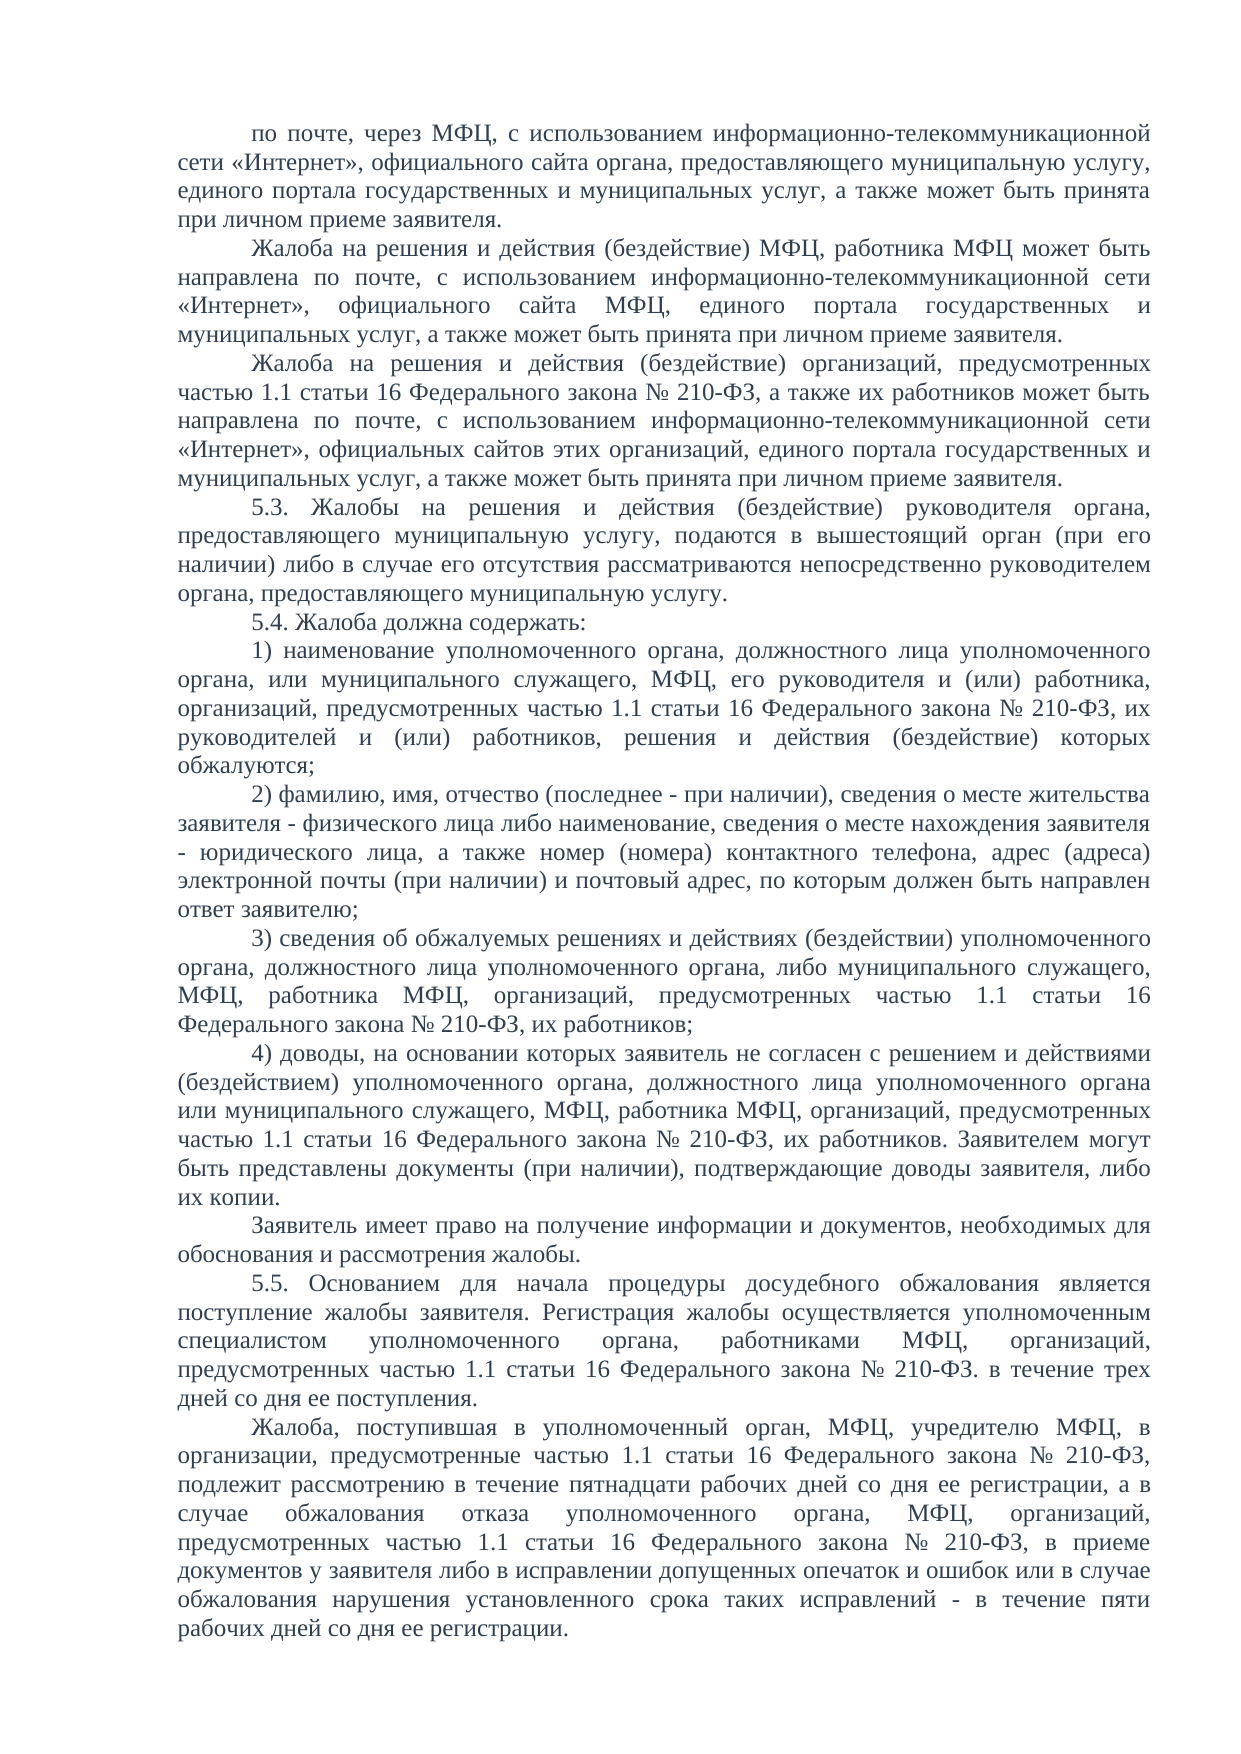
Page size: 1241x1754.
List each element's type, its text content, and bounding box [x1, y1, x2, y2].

text Заявитель имеет право на получение информации и документов, необходимых для обоснования и рассмотрения жалобы. [177, 1211, 1152, 1268]
text 5.4. Жалоба должна содержать: [177, 607, 1152, 636]
text 4) доводы, на основании которых заявитель не согласен с решением и действиями (бездействием) уполномоченного органа, должностного лица уполномоченного органа или муниципального служащего, МФЦ, работника МФЦ, организаций, предусмотренных частью 1.1 статьи 16 Федерального закона № 210-ФЗ, их работников. Заявителем могут быть представлены документы (при наличии), подтверждающие доводы заявителя, либо их копии. [177, 1038, 1152, 1211]
text Жалоба, поступившая в уполномоченный орган, МФЦ, учредителю МФЦ, в организации, предусмотренные частью 1.1 статьи 16 Федерального закона № 210-ФЗ, подлежит рассмотрению в течение пятнадцати рабочих дней со дня ее регистрации, а в случае обжалования отказа уполномоченного органа, МФЦ, организаций, предусмотренных частью 1.1 статьи 16 Федерального закона № 210-ФЗ, в приеме документов у заявителя либо в исправлении допущенных опечаток и ошибок или в случае обжалования нарушения установленного срока таких исправлений - в течение пяти рабочих дней со дня ее регистрации. [177, 1412, 1152, 1642]
text 5.5. Основанием для начала процедуры досудебного обжалования является поступление жалобы заявителя. Регистрация жалобы осуществляется уполномоченным специалистом уполномоченного органа, работниками МФЦ, организаций, предусмотренных частью 1.1 статьи 16 Федерального закона № 210-ФЗ. в течение трех дней со дня ее поступления. [177, 1268, 1152, 1412]
text 2) фамилию, имя, отчество (последнее - при наличии), сведения о месте жительства заявителя - физического лица либо наименование, сведения о месте нахождения заявителя - юридического лица, а также номер (номера) контактного телефона, адрес (адреса) электронной почты (при наличии) и почтовый адрес, по которым должен быть направлен ответ заявителю; [177, 779, 1152, 923]
text Жалоба на решения и действия (бездействие) организаций, предусмотренных частью 1.1 статьи 16 Федерального закона № 210-ФЗ, а также их работников может быть направлена по почте, с использованием информационно-телекоммуникационной сети «Интернет», официальных сайтов этих организаций, единого портала государственных и муниципальных услуг, а также может быть принята при личном приеме заявителя. [177, 348, 1152, 492]
text 5.3. Жалобы на решения и действия (бездействие) руководителя органа, предоставляющего муниципальную услугу, подаются в вышестоящий орган (при его наличии) либо в случае его отсутствия рассматриваются непосредственно руководителем органа, предоставляющего муниципальную услугу. [177, 492, 1152, 607]
text по почте, через МФЦ, с использованием информационно-телекоммуникационной сети «Интернет», официального сайта органа, предоставляющего муниципальную услугу, единого портала государственных и муниципальных услуг, а также может быть принята при личном приеме заявителя. [177, 118, 1152, 233]
text Жалоба на решения и действия (бездействие) МФЦ, работника МФЦ может быть направлена по почте, с использованием информационно-телекоммуникационной сети «Интернет», официального сайта МФЦ, единого портала государственных и муниципальных услуг, а также может быть принята при личном приеме заявителя. [177, 233, 1152, 348]
text 1) наименование уполномоченного органа, должностного лица уполномоченного органа, или муниципального служащего, МФЦ, его руководителя и (или) работника, организаций, предусмотренных частью 1.1 статьи 16 Федерального закона № 210-ФЗ, их руководителей и (или) работников, решения и действия (бездействие) которых обжалуются; [177, 636, 1152, 779]
text 3) сведения об обжалуемых решениях и действиях (бездействии) уполномоченного органа, должностного лица уполномоченного органа, либо муниципального служащего, МФЦ, работника МФЦ, организаций, предусмотренных частью 1.1 статьи 16 Федерального закона № 210-ФЗ, их работников; [177, 923, 1152, 1038]
